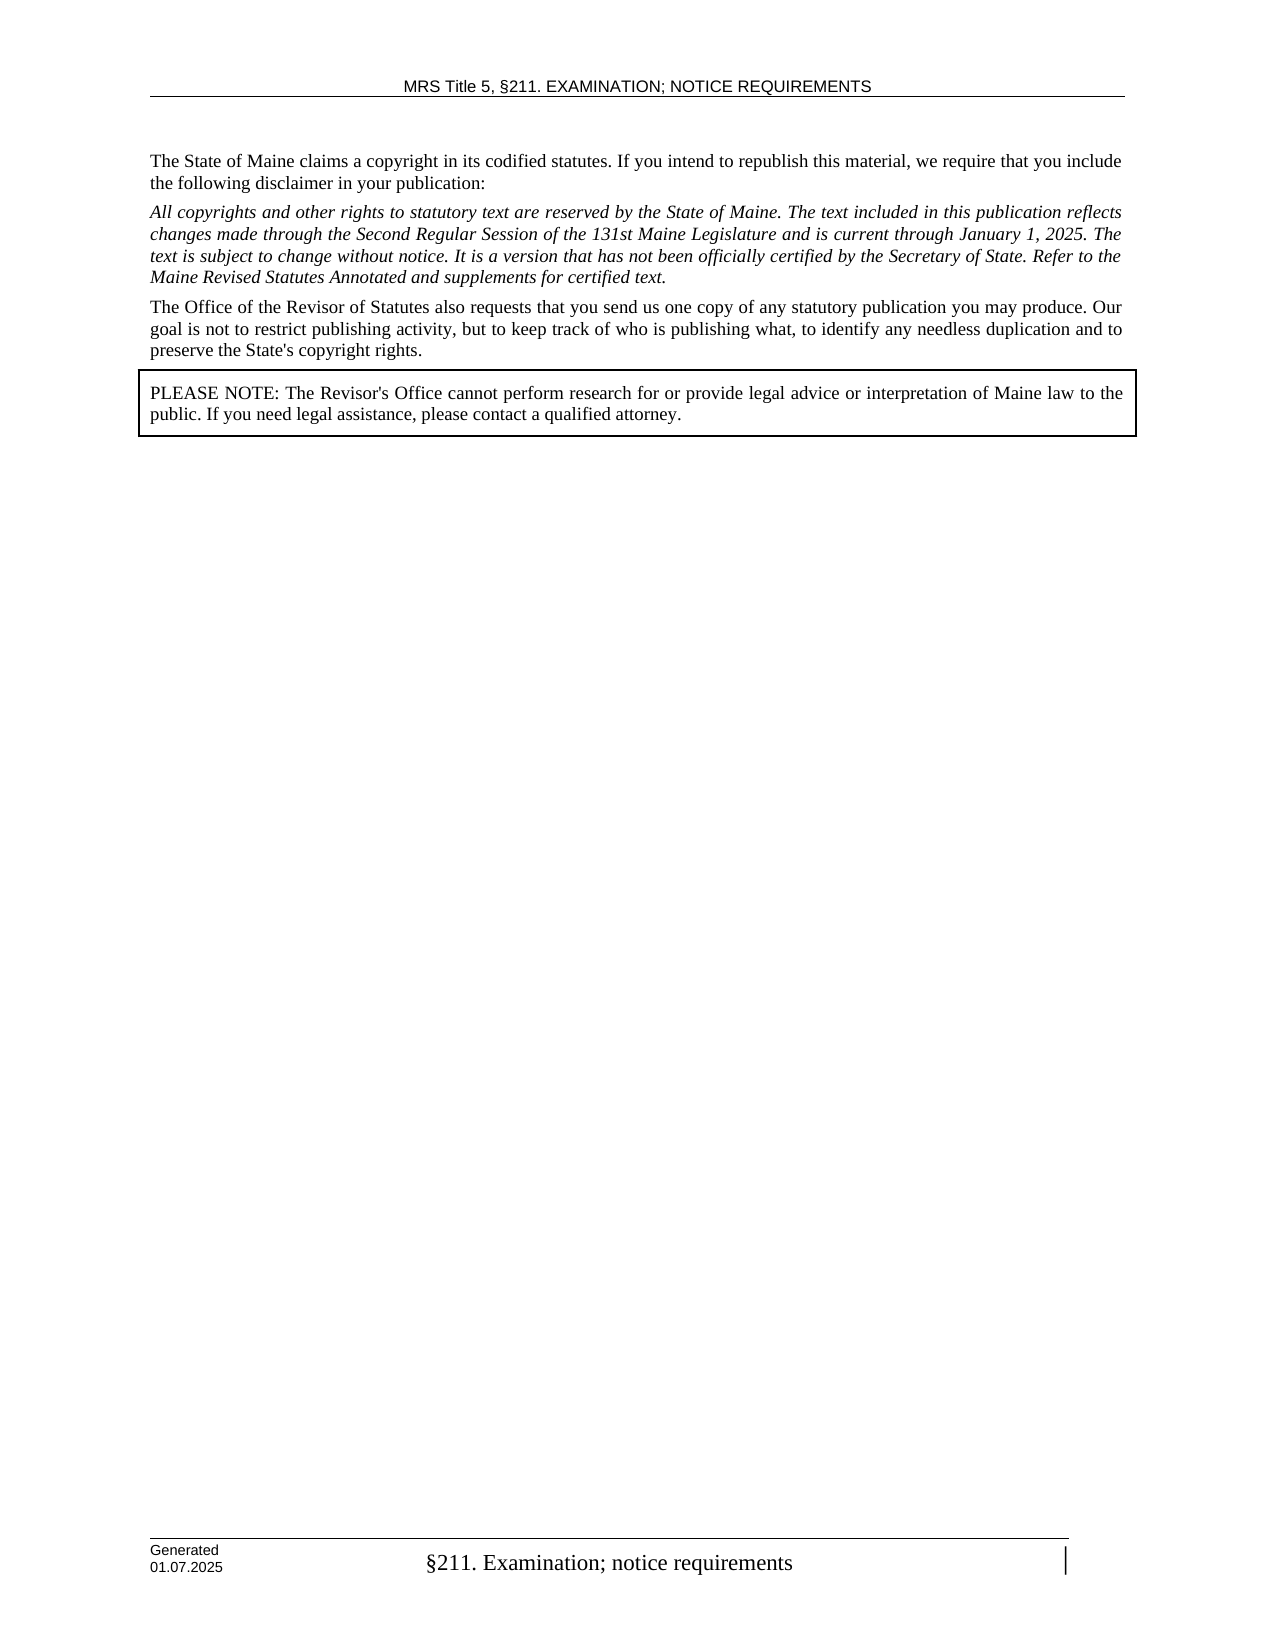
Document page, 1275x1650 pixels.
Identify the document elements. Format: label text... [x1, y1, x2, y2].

text All copyrights and other rights to statutory text are reserved by the State of Maine. The text included in this publication reflects changes made through the Second Regular Session of the 131st Maine Legislature and is current through January 1, 2025 . The text is subject to change without notice. It is a version that has not been officially certified by the Secretary of State. Refer to the Maine Revised Statutes Annotated and supplements for certified text. [150, 201, 1125, 288]
text The Office of the Revisor of Statutes also requests that you send us one copy of any statutory publication you may produce. Our goal is not to restrict publishing activity, but to keep track of who is publishing what, to identify any needless duplication and to preserve the State's copyright rights. [150, 296, 1125, 361]
text PLEASE NOTE: The Revisor's Office cannot perform research for or provide legal advice or interpretation of Maine law to the public. If you need legal assistance, please contact a qualified attorney. [140, 371, 1135, 435]
text The State of Maine claims a copyright in its codified statutes. If you intend to republish this material, we require that you include the following disclaimer in your publication: [150, 150, 1125, 193]
